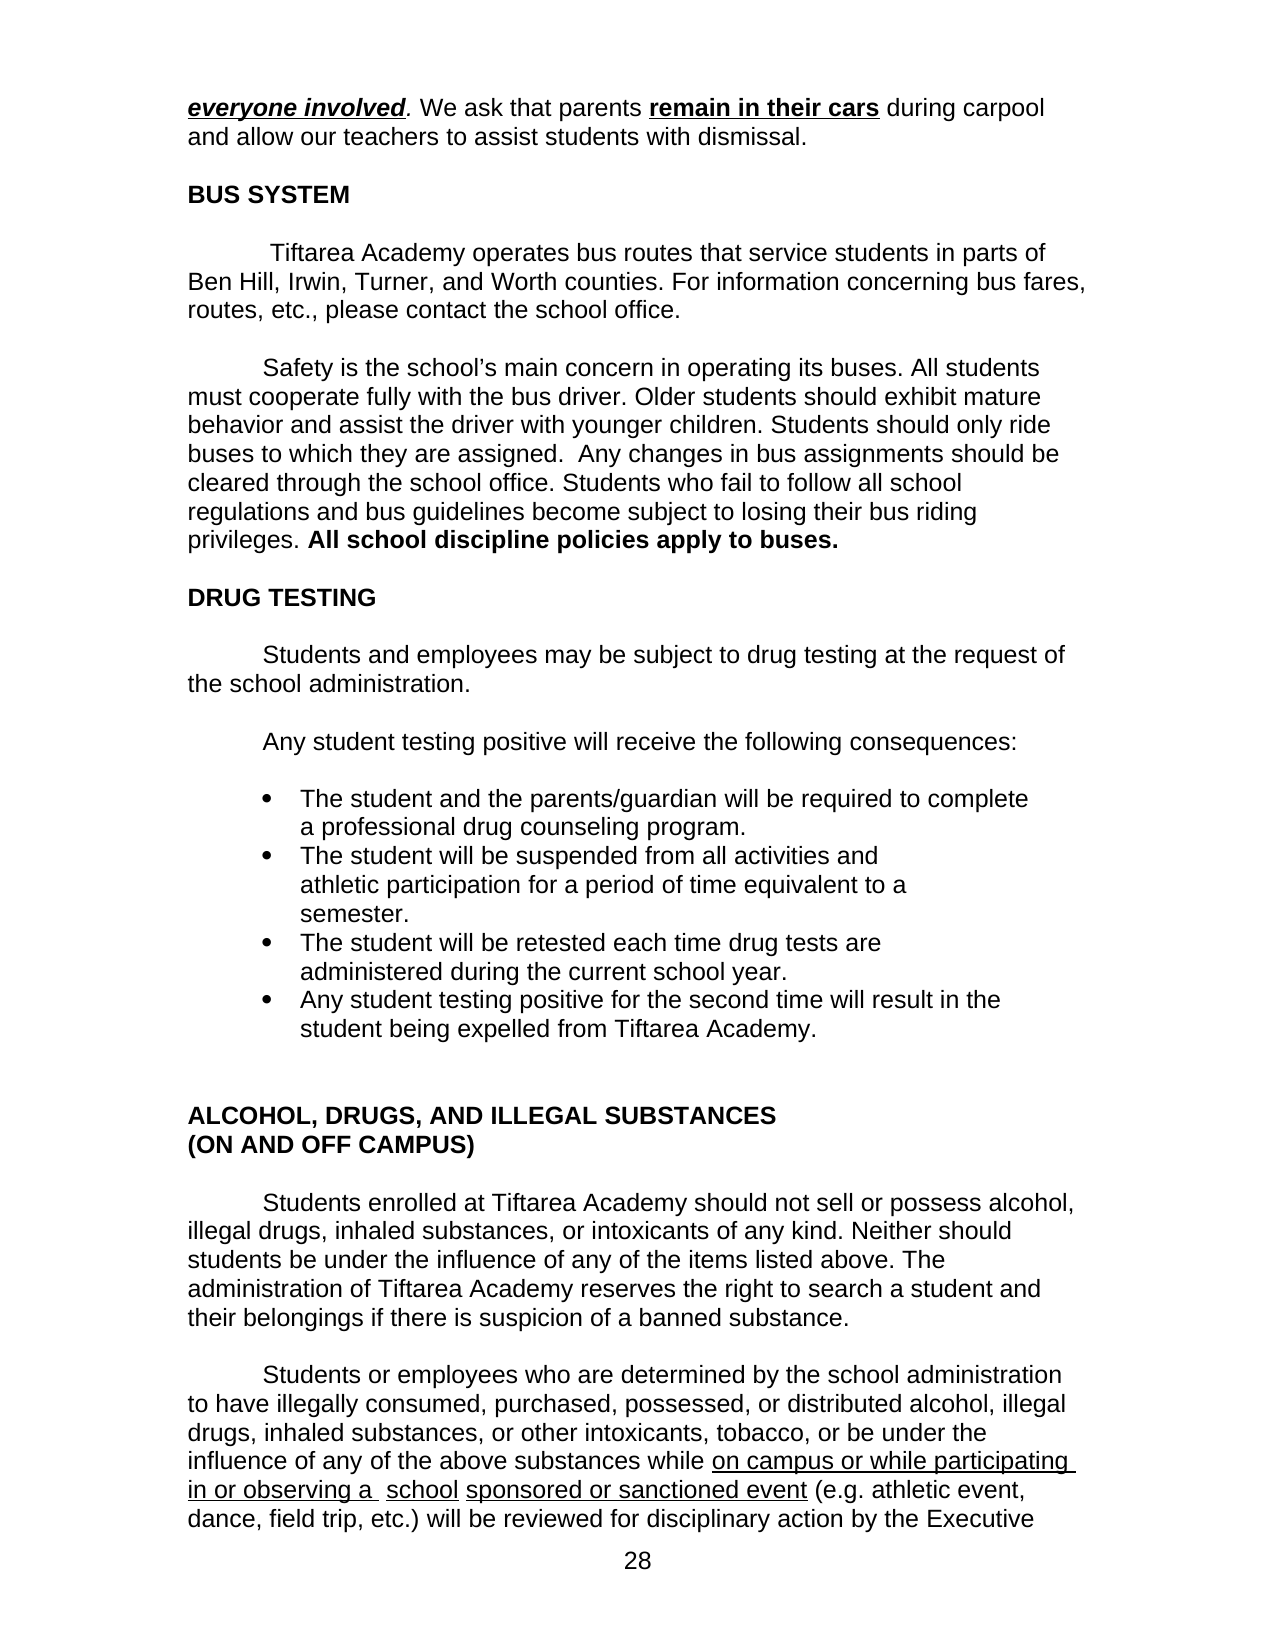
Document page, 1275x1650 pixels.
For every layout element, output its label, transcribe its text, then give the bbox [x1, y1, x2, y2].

text Students enrolled at Tiftarea Academy should not sell or possess alcohol, illegal drugs, inhaled substances, or intoxicants of any kind. Neither should students be under the influence of any of the items listed above. The administration of Tiftarea Academy reserves the right to search a student and their belongings if there is suspicion of a banned substance. [187, 1187, 1077, 1331]
subtitle ALCOHOL, DRUGS, AND ILLEGAL SUBSTANCES (ON AND OFF CAMPUS) [187, 1101, 777, 1159]
text Any student testing positive will receive the following consequences: [262, 727, 1098, 755]
list Any student testing positive for the second time will result in the student being expelled from Tiftarea Academy. [262, 985, 1002, 1043]
text Tiftarea Academy operates bus routes that service students in parts of Ben Hill, Irwin, Turner, and Worth counties. For information concerning bus fares, routes, etc., please contact the school office. [187, 238, 1089, 324]
text Students and employees may be subject to drug testing at the request of the school administration. [187, 640, 1068, 698]
text everyone involved. We ask that parents remain in their cars during carpool and allow our teachers to assist students with dismissal. [187, 93, 1047, 151]
text Safety is the school’s main concern in operating its buses. All students must cooperate fully with the bus driver. Older students should exhibit mature behavior and assist the driver with younger children. Students should only ride buses to which they are assigned. Any changes in bus assignments should be cleared through the school office. Students who fail to follow all school regulations and bus guidelines become subject to losing their bus riding privileges. All school discipline policies apply to buses. [187, 353, 1082, 554]
subtitle BUS SYSTEM [187, 180, 1098, 209]
list The student will be suspended from all activities and athletic participation for a period of time equivalent to a semester. [262, 841, 964, 928]
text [187, 1360, 1083, 1533]
list The student and the parents/guardian will be required to complete a professional drug counseling program. [262, 784, 1049, 841]
subtitle DRUG TESTING [187, 583, 1098, 612]
list The student will be retested each time drug tests are administered during the current school year. [262, 928, 1031, 985]
